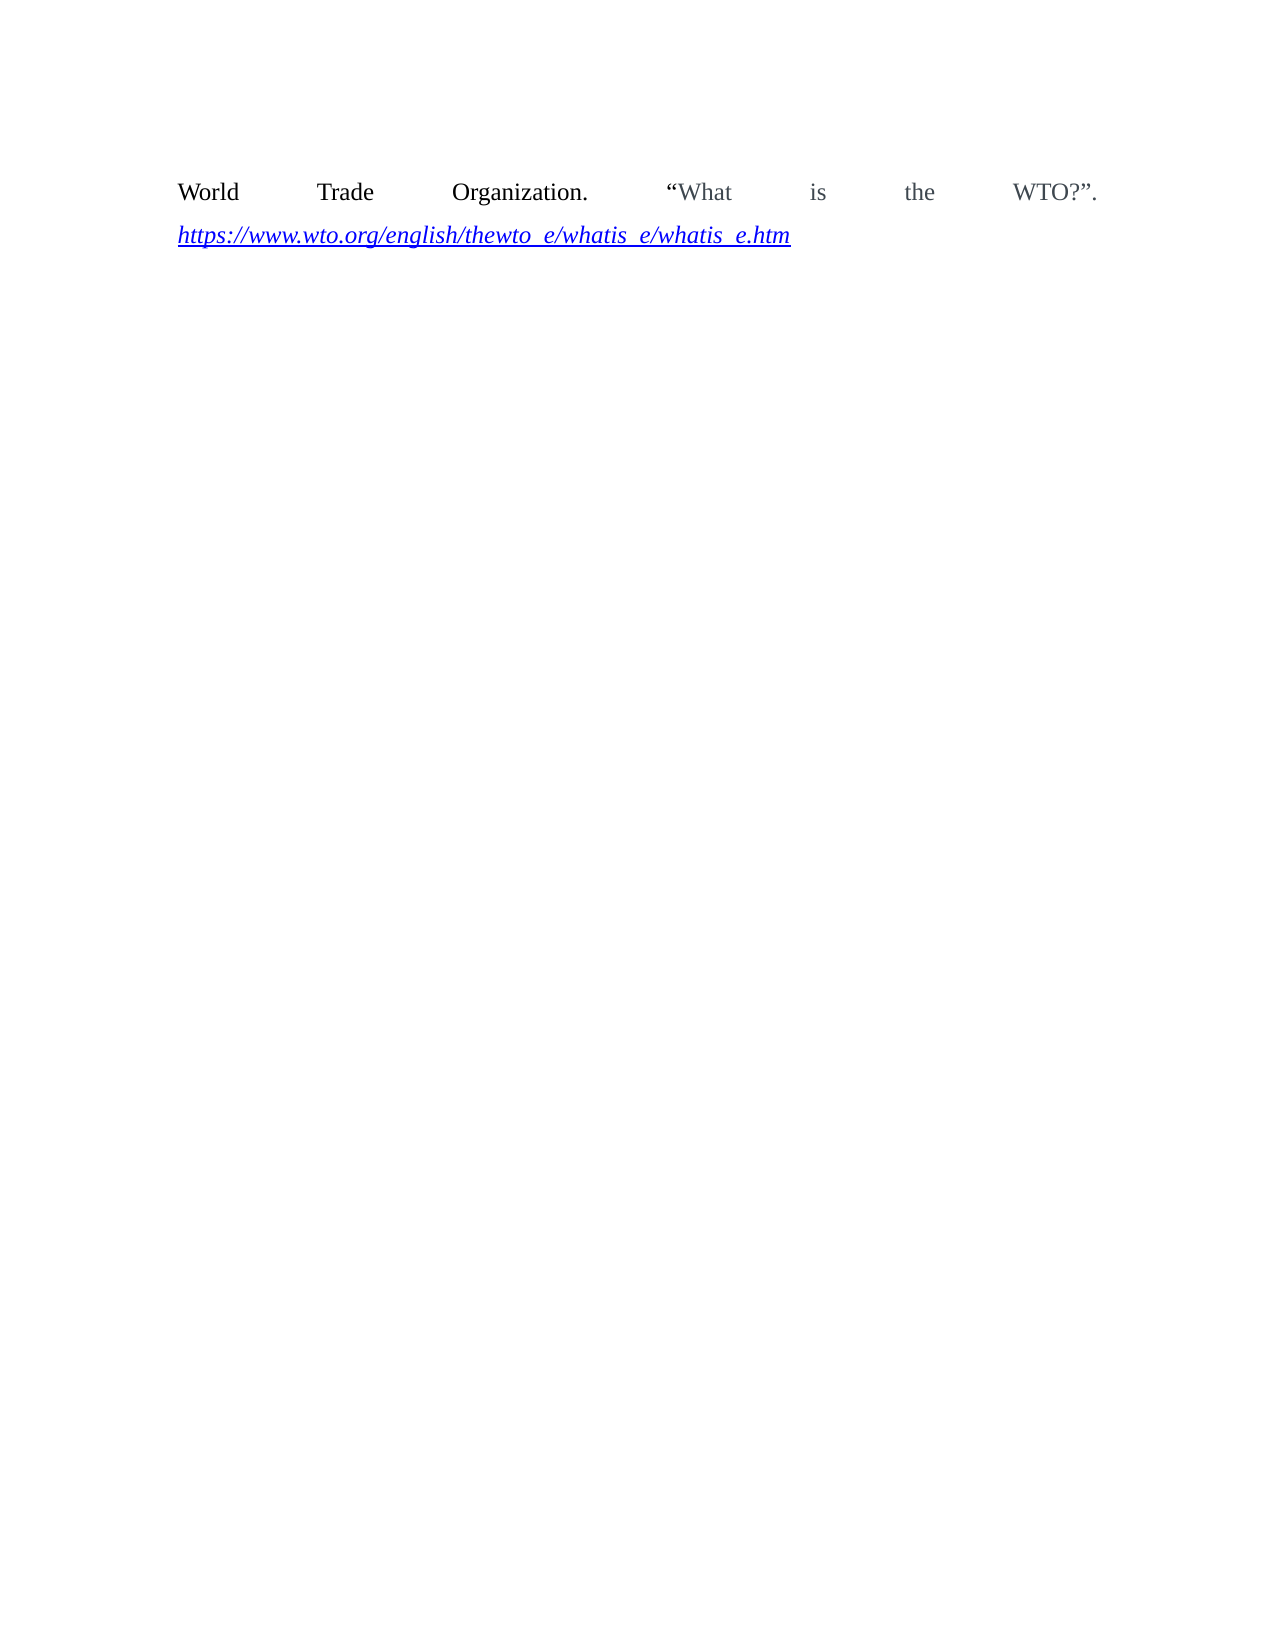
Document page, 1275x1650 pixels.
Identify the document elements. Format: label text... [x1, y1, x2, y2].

subtitle World Trade Organization. “What is the WTO?”. https://www.wto.org/english/thewto_e/whatis_e/whatis_e.htm [177, 177, 1098, 249]
